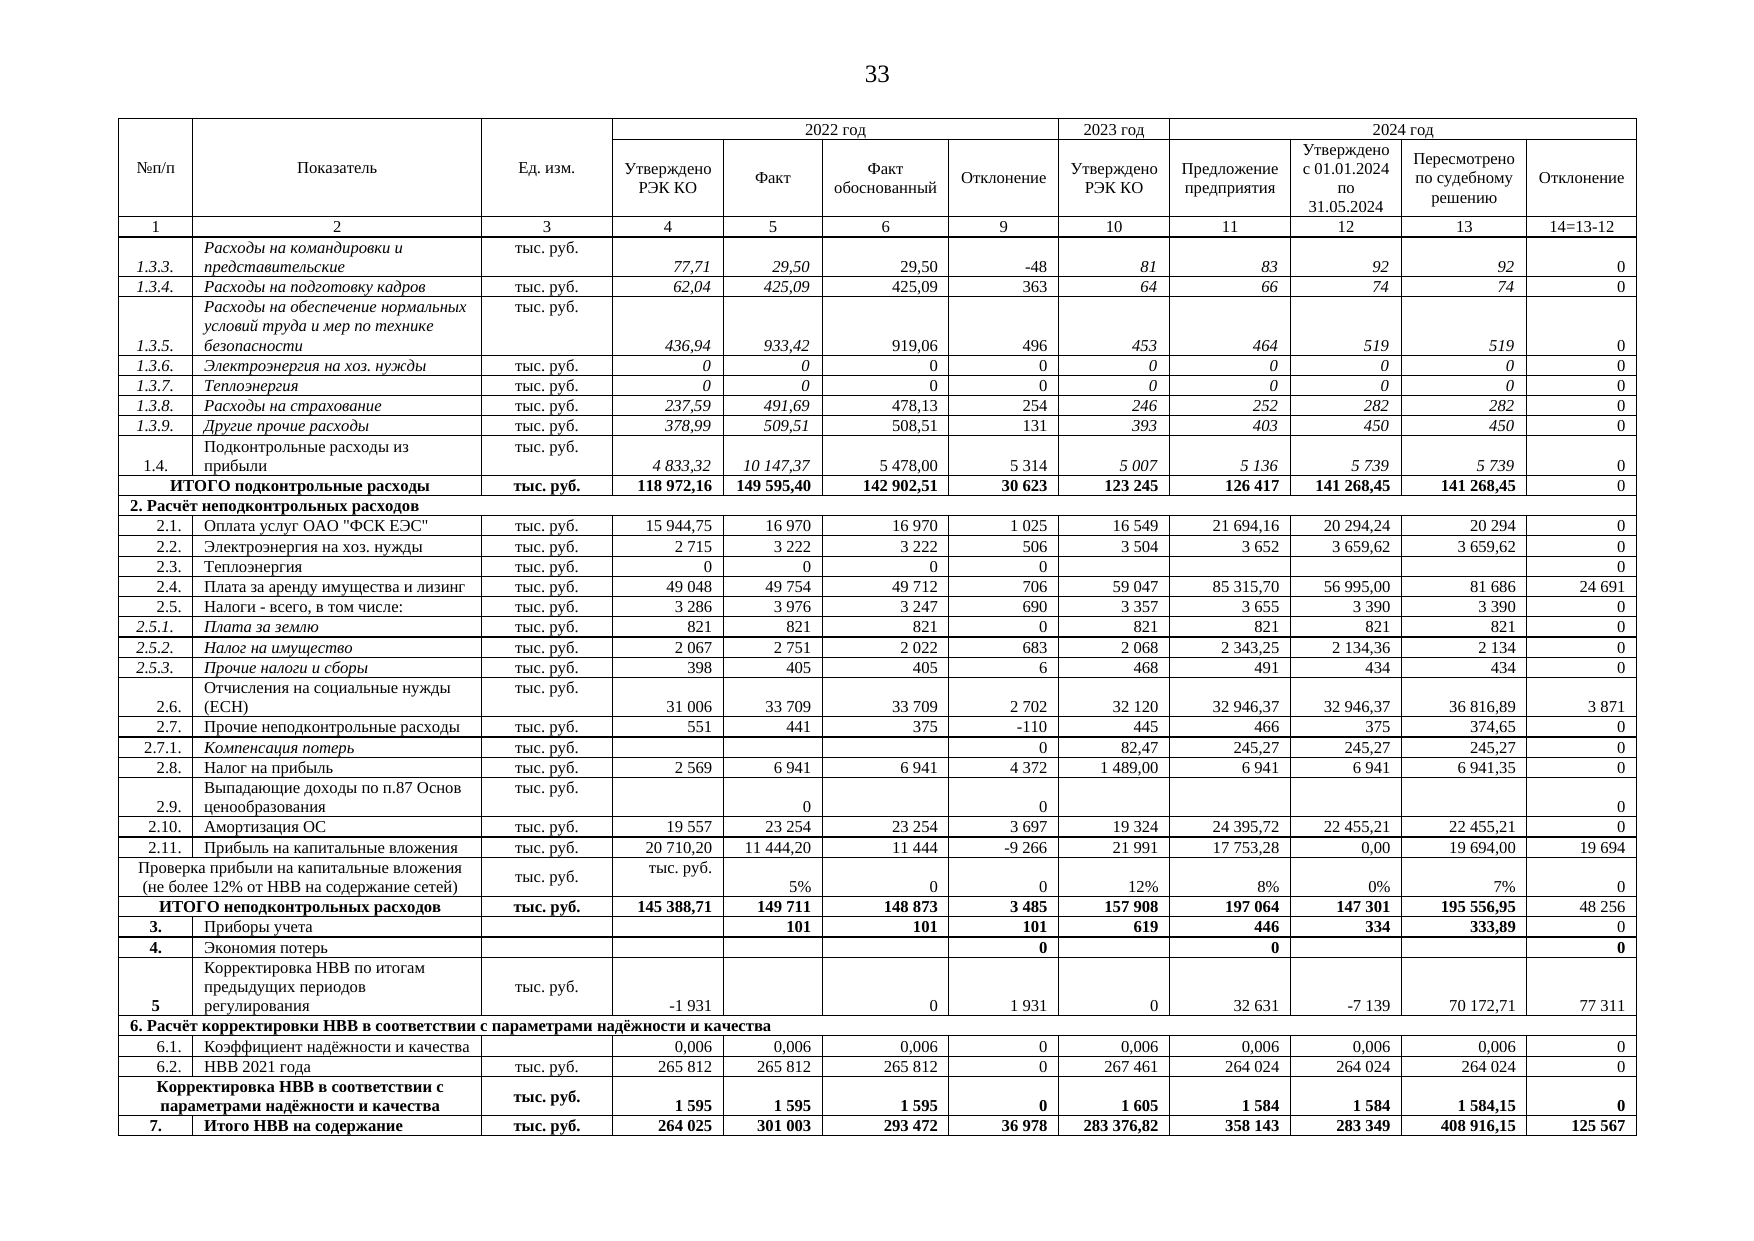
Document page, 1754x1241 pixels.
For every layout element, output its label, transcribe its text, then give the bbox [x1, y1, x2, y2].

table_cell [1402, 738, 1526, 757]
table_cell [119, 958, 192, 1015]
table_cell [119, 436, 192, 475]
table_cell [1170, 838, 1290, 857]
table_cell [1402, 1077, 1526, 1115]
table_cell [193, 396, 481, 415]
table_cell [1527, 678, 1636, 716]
table_cell Утверждено с 01.01.2024 по 31.05.2024 [1291, 140, 1401, 216]
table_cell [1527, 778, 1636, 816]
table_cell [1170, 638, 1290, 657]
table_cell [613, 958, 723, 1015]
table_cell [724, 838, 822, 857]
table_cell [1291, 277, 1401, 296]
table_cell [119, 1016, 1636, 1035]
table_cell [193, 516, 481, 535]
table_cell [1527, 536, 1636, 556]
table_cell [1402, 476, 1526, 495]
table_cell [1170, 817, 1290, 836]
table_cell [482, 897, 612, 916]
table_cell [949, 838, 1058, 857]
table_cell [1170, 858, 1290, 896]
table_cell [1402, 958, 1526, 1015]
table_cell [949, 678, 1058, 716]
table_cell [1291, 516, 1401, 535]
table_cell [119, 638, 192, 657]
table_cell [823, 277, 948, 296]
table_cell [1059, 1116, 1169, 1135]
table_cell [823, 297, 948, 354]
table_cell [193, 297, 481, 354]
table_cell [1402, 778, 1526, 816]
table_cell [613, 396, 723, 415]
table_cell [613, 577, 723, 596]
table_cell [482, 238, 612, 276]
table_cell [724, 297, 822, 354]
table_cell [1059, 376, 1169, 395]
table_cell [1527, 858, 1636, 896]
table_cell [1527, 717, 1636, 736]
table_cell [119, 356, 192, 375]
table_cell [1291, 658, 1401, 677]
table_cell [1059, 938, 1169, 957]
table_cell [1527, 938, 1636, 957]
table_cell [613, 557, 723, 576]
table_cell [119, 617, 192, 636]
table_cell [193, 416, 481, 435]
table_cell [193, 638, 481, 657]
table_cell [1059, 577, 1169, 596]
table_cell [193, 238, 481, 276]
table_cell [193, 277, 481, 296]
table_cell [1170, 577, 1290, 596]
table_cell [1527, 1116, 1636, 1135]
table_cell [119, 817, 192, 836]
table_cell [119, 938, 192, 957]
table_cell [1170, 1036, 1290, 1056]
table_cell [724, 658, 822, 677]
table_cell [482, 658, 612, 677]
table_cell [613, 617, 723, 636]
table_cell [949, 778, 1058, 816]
table_cell 12 [1291, 217, 1401, 236]
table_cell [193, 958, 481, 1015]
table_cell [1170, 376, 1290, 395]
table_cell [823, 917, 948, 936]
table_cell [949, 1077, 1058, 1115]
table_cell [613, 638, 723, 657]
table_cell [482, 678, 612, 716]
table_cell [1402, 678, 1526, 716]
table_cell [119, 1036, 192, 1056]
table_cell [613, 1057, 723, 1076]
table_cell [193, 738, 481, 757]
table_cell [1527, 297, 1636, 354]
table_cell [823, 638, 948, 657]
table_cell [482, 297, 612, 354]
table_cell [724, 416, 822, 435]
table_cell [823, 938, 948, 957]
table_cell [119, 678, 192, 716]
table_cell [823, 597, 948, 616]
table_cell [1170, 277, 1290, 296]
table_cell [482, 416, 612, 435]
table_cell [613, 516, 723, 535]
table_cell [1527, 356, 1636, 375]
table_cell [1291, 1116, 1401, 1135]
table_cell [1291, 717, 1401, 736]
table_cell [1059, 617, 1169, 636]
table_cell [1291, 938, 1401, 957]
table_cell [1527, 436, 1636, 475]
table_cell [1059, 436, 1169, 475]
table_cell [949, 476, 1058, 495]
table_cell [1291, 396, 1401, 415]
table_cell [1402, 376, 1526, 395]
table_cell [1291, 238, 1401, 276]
table_cell Факт [724, 140, 822, 216]
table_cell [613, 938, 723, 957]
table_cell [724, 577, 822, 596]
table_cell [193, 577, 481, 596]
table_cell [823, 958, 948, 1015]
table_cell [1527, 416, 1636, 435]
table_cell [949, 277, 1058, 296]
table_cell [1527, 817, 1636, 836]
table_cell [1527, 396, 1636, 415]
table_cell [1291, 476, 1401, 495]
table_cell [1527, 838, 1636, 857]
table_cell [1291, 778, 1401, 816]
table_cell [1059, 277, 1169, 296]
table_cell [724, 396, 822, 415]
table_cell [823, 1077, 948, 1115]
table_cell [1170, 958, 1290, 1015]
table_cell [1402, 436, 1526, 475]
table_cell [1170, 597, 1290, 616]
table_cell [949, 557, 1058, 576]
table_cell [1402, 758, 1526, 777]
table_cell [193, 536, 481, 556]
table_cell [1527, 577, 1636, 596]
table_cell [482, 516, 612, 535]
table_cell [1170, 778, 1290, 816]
table_cell Факт обоснованный [823, 140, 948, 216]
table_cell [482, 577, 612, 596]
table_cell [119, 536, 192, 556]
table_cell 1 [119, 217, 192, 236]
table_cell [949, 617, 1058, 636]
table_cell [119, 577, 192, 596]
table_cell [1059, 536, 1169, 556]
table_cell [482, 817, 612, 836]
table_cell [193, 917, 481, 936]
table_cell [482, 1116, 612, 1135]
table_cell Утверждено РЭК КО [613, 140, 723, 216]
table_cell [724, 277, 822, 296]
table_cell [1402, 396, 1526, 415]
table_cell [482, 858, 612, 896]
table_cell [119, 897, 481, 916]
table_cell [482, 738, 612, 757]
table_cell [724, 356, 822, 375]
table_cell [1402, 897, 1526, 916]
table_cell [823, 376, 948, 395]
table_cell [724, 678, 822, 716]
table_cell 6 [823, 217, 948, 236]
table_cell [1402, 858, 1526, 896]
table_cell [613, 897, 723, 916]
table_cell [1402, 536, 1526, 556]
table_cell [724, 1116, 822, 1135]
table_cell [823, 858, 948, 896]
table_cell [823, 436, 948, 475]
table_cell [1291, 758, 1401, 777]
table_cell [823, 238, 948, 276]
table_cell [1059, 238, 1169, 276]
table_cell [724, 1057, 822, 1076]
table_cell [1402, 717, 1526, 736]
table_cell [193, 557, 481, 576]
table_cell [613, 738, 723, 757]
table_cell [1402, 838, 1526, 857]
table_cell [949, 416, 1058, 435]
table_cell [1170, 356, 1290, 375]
table_cell 14=13-12 [1527, 217, 1636, 236]
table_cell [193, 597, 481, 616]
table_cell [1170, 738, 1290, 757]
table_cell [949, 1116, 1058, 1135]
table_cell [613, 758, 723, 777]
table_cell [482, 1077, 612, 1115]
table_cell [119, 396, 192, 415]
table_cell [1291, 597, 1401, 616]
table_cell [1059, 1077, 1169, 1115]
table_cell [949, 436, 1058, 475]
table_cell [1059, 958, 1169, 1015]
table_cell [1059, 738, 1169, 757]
table_header №п/п [119, 119, 192, 216]
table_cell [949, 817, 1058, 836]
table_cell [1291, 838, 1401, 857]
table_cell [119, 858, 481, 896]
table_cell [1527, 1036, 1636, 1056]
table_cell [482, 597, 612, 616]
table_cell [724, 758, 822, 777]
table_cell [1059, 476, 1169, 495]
table_cell 10 [1059, 217, 1169, 236]
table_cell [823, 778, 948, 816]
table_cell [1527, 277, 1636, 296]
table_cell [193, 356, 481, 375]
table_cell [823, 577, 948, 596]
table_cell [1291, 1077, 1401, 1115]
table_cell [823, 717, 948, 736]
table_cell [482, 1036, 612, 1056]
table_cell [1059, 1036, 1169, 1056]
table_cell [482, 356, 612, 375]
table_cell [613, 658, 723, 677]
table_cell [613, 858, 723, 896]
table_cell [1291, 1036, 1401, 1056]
table_cell 11 [1170, 217, 1290, 236]
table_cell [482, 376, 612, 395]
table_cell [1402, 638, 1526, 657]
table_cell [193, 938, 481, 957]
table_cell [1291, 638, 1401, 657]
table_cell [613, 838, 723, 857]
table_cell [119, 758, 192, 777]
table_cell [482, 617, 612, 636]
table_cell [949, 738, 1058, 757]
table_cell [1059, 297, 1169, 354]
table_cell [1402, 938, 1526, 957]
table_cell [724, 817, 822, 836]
table_header 2023 год [1059, 119, 1169, 138]
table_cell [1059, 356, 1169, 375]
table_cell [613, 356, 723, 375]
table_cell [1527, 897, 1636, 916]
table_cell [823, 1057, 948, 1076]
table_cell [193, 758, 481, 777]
table_cell 3 [482, 217, 612, 236]
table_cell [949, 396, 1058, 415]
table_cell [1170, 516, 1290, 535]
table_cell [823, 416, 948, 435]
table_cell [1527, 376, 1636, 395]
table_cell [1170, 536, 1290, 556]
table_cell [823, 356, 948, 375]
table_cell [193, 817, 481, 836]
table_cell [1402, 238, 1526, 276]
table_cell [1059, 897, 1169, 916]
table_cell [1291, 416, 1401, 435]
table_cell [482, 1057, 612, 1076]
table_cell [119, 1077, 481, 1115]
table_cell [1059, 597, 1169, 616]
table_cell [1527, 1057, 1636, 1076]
table_cell Утверждено РЭК КО [1059, 140, 1169, 216]
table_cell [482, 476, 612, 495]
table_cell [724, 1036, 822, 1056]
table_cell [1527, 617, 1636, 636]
table_header 2022 год [613, 119, 1058, 138]
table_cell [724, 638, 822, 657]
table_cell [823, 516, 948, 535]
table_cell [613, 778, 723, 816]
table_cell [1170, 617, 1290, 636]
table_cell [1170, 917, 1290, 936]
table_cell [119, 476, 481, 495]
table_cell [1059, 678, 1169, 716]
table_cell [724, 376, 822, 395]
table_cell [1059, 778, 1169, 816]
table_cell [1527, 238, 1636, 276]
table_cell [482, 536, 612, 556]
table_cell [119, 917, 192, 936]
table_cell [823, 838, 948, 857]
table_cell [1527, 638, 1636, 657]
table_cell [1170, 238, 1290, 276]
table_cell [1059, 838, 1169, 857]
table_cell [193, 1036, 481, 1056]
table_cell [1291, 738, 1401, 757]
table_cell Пересмотрено по судебному решению [1402, 140, 1526, 216]
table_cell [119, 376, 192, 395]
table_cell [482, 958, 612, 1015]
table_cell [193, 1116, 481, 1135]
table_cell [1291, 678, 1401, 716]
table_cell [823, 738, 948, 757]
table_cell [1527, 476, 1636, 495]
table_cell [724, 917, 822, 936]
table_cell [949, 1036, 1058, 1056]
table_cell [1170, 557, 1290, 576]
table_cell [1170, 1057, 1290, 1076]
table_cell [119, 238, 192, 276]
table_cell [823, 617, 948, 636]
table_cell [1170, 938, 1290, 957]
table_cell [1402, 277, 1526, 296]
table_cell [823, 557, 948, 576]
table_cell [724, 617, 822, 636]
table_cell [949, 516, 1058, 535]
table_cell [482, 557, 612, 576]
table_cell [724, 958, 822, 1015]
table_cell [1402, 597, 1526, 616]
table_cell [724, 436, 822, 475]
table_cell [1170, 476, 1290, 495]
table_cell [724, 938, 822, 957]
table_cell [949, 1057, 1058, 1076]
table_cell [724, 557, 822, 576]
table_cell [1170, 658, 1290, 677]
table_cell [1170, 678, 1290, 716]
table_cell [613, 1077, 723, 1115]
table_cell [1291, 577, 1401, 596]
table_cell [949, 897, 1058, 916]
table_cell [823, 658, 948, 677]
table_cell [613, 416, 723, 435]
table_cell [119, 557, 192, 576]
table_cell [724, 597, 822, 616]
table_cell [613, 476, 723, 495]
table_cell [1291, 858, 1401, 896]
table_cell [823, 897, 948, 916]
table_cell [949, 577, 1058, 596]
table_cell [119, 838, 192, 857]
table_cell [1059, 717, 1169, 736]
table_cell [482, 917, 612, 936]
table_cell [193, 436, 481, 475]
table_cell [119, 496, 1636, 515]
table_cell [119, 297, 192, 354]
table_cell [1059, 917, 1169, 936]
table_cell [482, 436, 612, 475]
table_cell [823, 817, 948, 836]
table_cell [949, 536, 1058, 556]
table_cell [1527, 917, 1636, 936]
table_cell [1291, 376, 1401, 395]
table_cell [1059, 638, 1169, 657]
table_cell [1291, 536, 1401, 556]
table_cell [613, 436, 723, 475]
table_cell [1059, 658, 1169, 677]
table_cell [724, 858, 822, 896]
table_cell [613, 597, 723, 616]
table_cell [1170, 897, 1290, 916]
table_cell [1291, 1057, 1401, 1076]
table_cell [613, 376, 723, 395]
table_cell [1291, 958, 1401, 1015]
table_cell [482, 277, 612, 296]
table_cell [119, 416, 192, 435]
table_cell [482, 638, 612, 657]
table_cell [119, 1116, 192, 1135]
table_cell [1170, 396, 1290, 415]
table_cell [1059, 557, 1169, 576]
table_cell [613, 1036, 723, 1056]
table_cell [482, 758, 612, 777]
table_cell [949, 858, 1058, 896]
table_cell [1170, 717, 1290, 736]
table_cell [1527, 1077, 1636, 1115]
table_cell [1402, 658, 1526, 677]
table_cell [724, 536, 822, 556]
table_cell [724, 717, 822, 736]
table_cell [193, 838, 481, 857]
table_cell 4 [613, 217, 723, 236]
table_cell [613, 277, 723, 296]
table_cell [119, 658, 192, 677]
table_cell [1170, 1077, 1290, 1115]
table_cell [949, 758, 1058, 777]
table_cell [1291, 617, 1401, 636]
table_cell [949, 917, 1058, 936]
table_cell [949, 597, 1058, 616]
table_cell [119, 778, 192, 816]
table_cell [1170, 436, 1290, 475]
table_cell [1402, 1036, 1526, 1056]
table_cell Отклонение [1527, 140, 1636, 216]
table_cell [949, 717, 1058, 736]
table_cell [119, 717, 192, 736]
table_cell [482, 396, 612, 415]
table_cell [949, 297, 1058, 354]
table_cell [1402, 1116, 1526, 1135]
table_cell Отклонение [949, 140, 1058, 216]
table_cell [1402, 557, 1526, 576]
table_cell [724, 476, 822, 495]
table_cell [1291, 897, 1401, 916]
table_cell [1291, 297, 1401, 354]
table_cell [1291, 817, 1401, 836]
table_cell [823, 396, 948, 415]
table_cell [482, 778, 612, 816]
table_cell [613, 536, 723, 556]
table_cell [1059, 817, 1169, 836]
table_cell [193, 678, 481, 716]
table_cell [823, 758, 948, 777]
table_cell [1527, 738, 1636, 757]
table_header Показатель [193, 119, 481, 216]
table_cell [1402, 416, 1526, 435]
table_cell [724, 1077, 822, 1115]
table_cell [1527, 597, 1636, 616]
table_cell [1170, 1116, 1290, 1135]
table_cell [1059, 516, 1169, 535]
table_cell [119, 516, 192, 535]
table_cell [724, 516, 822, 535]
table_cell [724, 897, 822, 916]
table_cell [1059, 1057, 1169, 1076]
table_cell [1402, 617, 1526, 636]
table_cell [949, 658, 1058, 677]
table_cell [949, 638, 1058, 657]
table_header Ед. изм. [482, 119, 612, 216]
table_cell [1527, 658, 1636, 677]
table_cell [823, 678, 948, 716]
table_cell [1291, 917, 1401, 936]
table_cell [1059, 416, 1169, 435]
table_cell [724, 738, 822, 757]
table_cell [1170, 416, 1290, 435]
table_cell 9 [949, 217, 1058, 236]
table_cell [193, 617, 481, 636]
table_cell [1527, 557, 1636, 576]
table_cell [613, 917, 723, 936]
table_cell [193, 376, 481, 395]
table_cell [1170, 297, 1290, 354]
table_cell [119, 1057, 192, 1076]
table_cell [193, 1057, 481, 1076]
table_cell 2 [193, 217, 481, 236]
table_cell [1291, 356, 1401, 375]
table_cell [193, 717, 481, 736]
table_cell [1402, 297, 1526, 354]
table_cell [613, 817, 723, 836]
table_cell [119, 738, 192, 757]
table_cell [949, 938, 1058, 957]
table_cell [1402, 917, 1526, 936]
table_header 2024 год [1170, 119, 1636, 138]
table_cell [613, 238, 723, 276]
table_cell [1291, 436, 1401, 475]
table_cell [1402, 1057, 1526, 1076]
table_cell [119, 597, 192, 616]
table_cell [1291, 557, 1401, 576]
table_cell 5 [724, 217, 822, 236]
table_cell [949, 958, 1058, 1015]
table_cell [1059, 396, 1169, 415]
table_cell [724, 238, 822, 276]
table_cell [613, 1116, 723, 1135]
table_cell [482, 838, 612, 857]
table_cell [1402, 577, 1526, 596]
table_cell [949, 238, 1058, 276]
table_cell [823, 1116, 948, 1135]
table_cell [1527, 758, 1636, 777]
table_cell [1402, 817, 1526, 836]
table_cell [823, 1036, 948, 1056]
table_cell 13 [1402, 217, 1526, 236]
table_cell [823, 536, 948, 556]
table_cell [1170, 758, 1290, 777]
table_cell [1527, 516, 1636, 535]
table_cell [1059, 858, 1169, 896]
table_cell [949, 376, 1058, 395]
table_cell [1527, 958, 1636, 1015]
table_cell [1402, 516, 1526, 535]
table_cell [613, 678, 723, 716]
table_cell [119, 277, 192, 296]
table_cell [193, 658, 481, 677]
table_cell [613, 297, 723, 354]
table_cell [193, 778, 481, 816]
table_cell Предложение предприятия [1170, 140, 1290, 216]
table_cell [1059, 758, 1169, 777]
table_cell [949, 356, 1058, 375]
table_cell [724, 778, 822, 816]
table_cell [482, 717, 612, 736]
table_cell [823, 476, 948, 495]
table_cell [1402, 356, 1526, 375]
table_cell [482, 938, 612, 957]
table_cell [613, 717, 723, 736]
